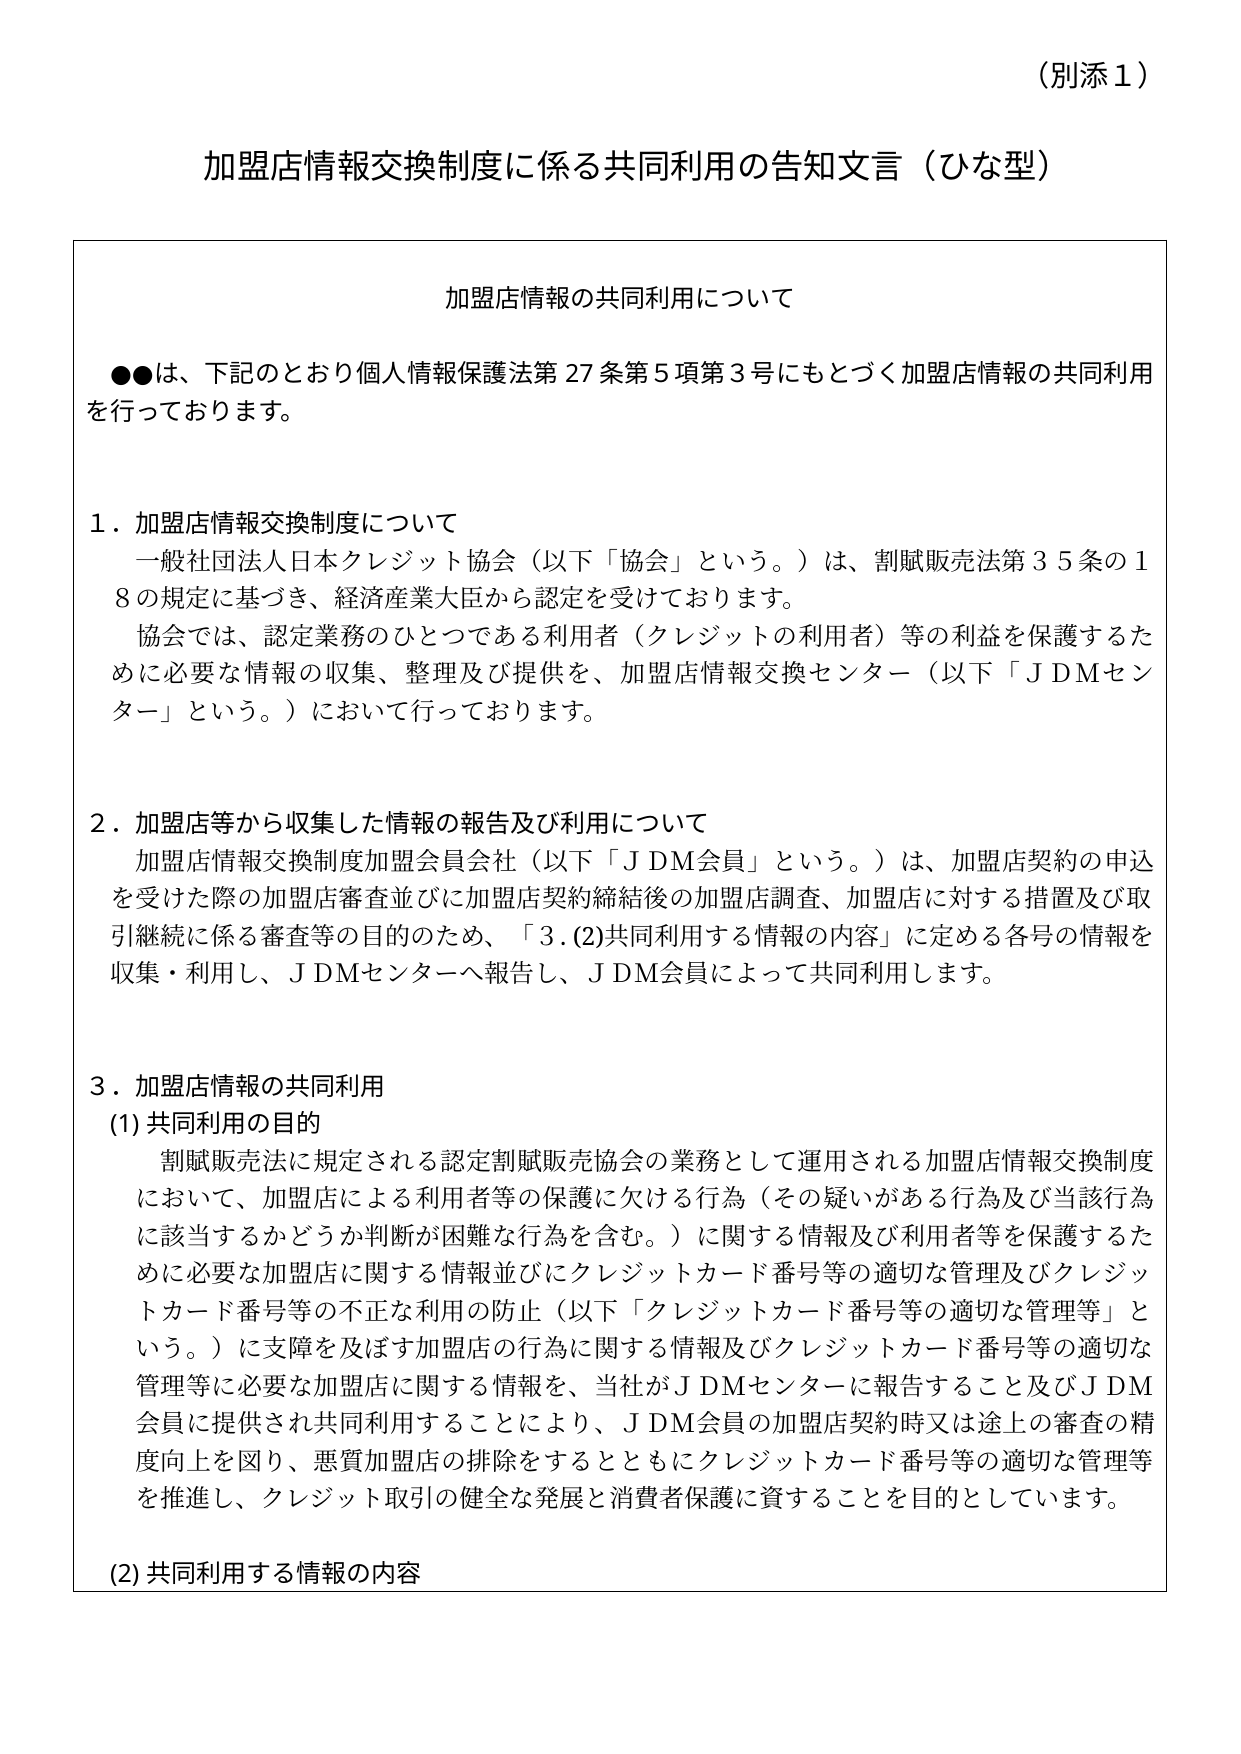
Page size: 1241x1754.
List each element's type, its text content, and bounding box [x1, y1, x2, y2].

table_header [74, 241, 1166, 1591]
text 加盟店情報交換制度に係る共同利用の告知文言（ひな型） [118, 127, 1122, 202]
